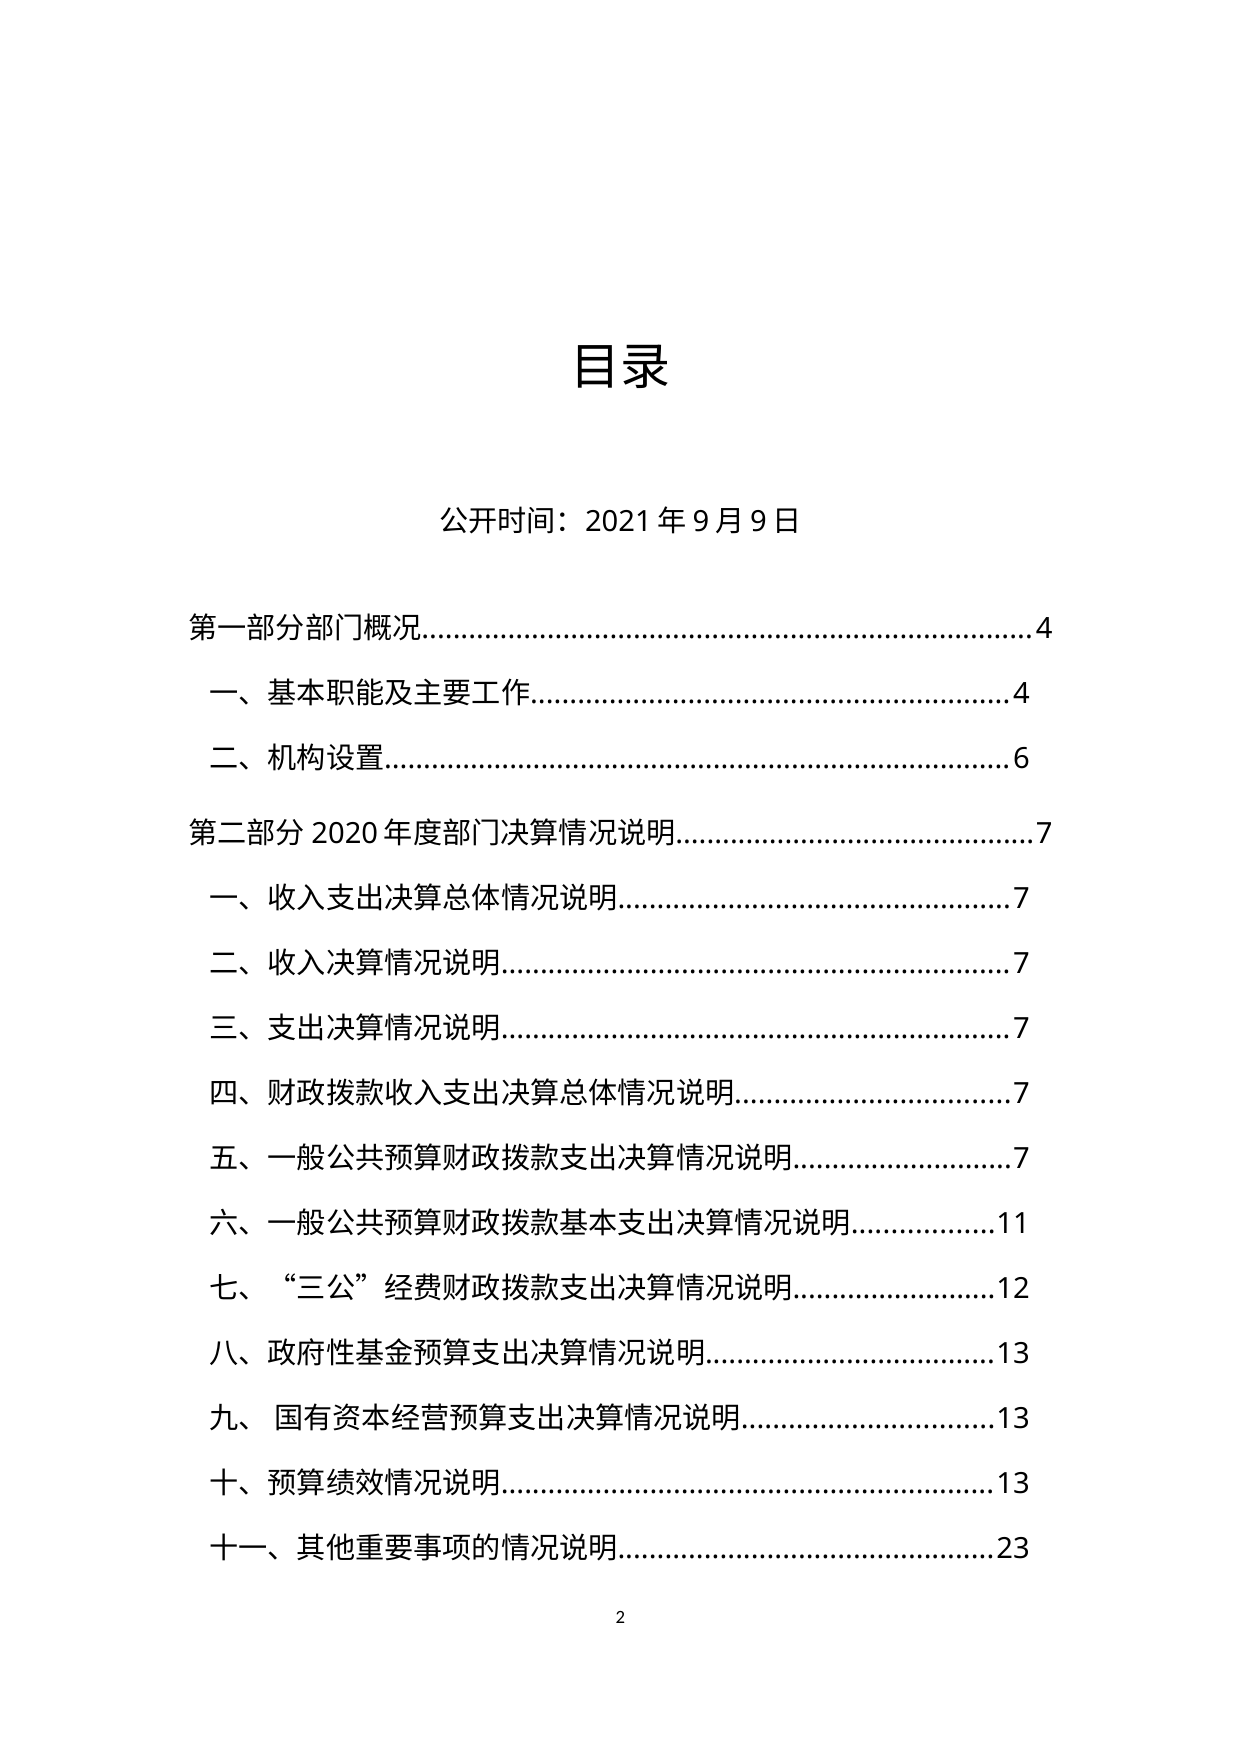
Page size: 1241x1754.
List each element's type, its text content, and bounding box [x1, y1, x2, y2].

text 第一部分部门概况 4 [165, 593, 1075, 658]
text 一、收入支出决算总体情况说明 7 [209, 863, 1075, 928]
text 十、预算绩效情况说明 13 [209, 1448, 1075, 1513]
text 四、财政拨款收入支出决算总体情况说明 7 [209, 1058, 1075, 1123]
text 五、一般公共预算财政拨款支出决算情况说明 7 [209, 1123, 1075, 1188]
text 七、“三公”经费财政拨款支出决算情况说明 12 [209, 1253, 1075, 1318]
text 公开时间：2021年9月9日 [165, 486, 1075, 551]
text 六、一般公共预算财政拨款基本支出决算情况说明 11 [209, 1188, 1075, 1253]
text 二、收入决算情况说明 7 [209, 928, 1075, 993]
text 十一、其他重要事项的情况说明 23 [209, 1513, 1075, 1578]
text 八、政府性基金预算支出决算情况说明 13 [209, 1318, 1075, 1383]
text 九、 国有资本经营预算支出决算情况说明 13 [209, 1383, 1075, 1448]
text 二、机构设置 6 [209, 723, 1075, 788]
text 一、基本职能及主要工作 4 [209, 658, 1075, 723]
text 目录 [165, 314, 1075, 412]
text 三、支出决算情况说明 7 [209, 993, 1075, 1058]
text 第二部分 2020年度部门决算情况说明 7 [165, 798, 1075, 863]
